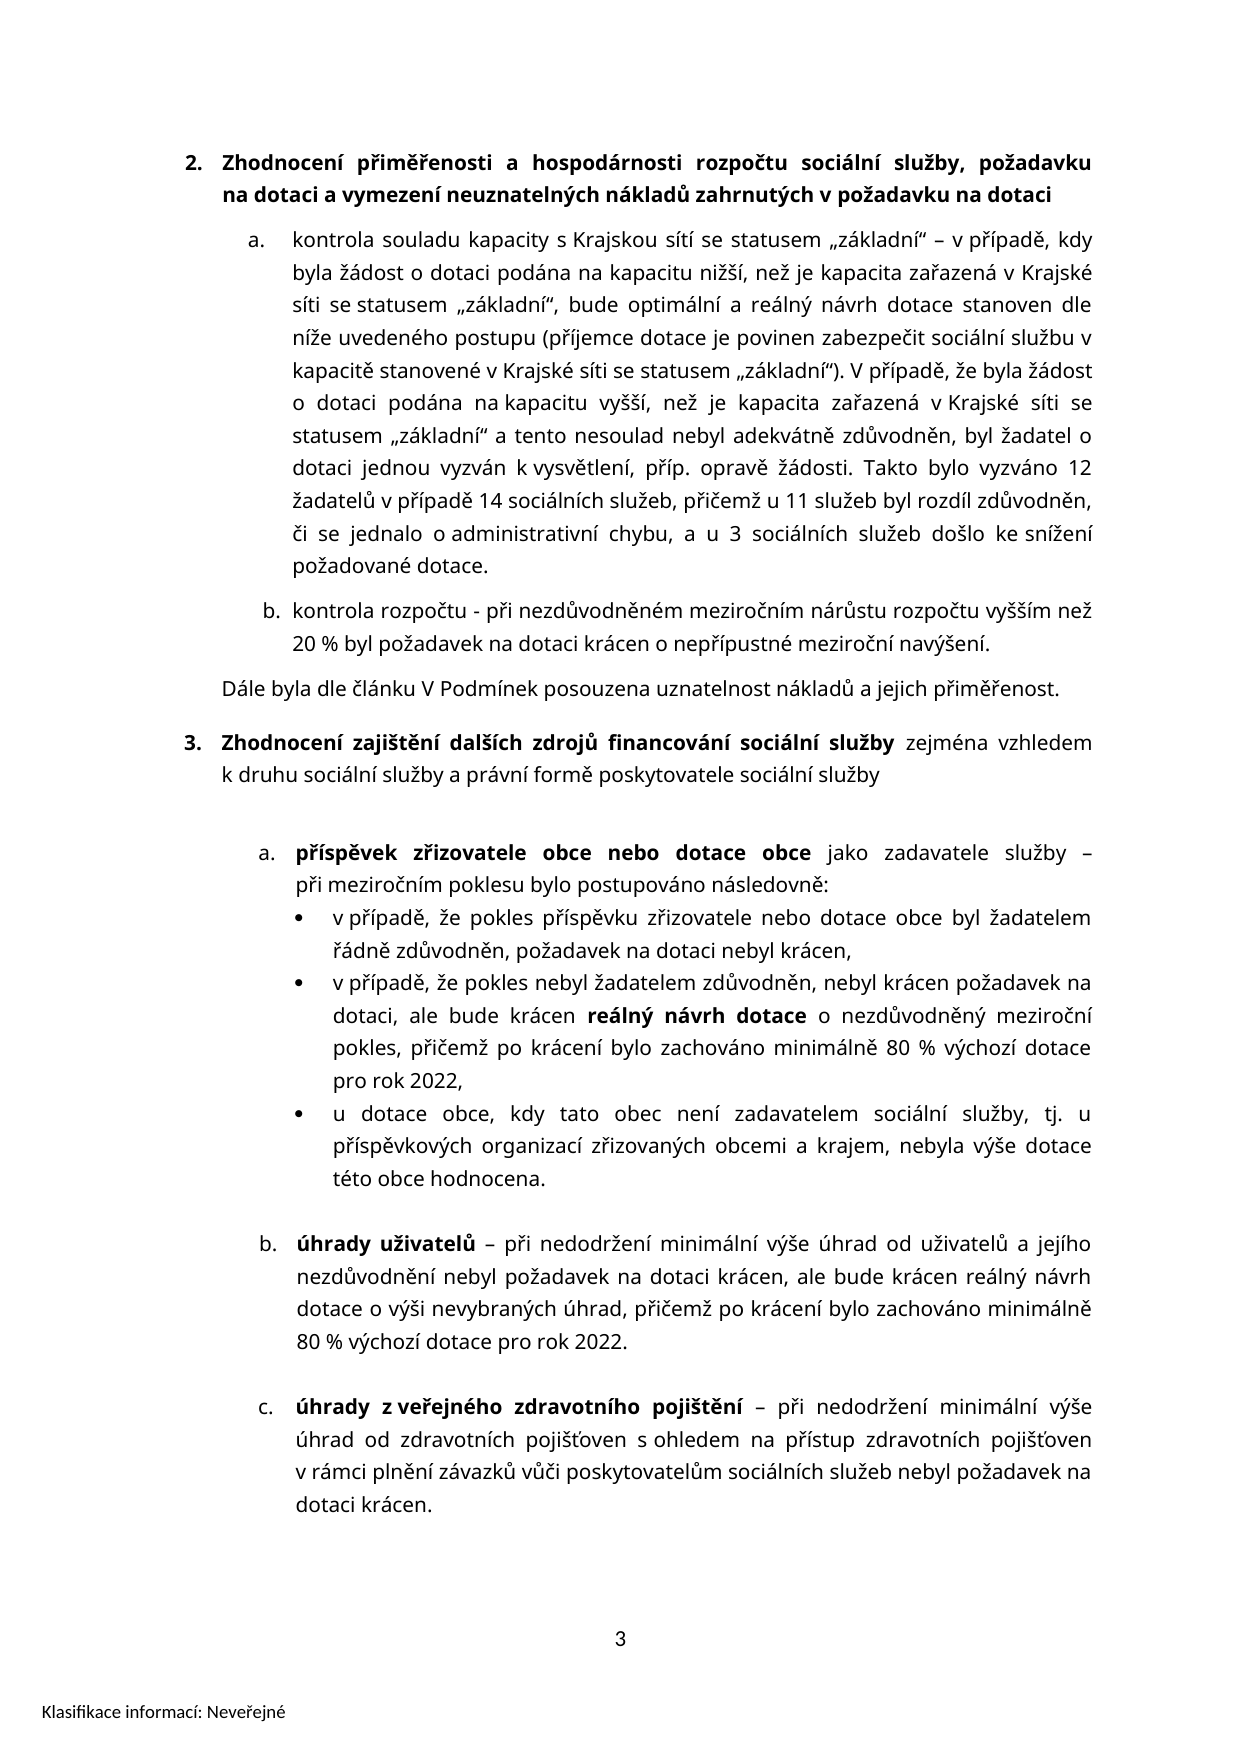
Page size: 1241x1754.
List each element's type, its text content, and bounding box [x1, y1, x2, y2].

list kontrola souladu kapacity s Krajskou sítí se statusem „základní“ – v případě, kdy byla žádost o dotaci podána na kapacitu nižší, než je kapacita zařazená v Krajské síti se statusem „základní“, bude optimální a reálný návrh dotace stanoven dle níže uvedeného postupu (příjemce dotace je povinen zabezpečit sociální službu v kapacitě stanovené v Krajské síti se statusem „základní“). V případě, že byla žádost o dotaci podána na kapacitu vyšší, než je kapacita zařazená v Krajské síti se statusem „základní“ a tento nesoulad nebyl adekvátně zdůvodněn, byl žadatel o dotaci jednou vyzván k vysvětlení, příp. opravě žádosti. Takto bylo vyzváno 12 žadatelů v případě 14 sociálních služeb, přičemž u 11 služeb byl rozdíl zdůvodněn, či se jednalo o administrativní chybu, a u 3 sociálních služeb došlo ke snížení požadované dotace. [248, 225, 1093, 580]
list úhrady z veřejného zdravotního pojištění – při nedodržení minimální výše úhrad od zdravotních pojišťoven s ohledem na přístup zdravotních pojišťoven v rámci plnění závazků vůči poskytovatelům sociálních služeb nebyl požadavek na dotaci krácen. [258, 1392, 1093, 1518]
text Dále byla dle článku V Podmínek posouzena uznatelnost nákladů a jejich přiměřenost. [221, 674, 1093, 703]
list kontrola rozpočtu - při nezdůvodněném meziročním nárůstu rozpočtu vyšším než 20 % byl požadavek na dotaci krácen o nepřípustné meziroční navýšení. [262, 596, 1093, 657]
list příspěvek zřizovatele obce nebo dotace obce jako zadavatele služby – při meziročním poklesu bylo postupováno následovně: [258, 838, 1093, 899]
list Zhodnocení přiměřenosti a hospodárnosti rozpočtu sociální služby, požadavku na dotaci a vymezení neuznatelných nákladů zahrnutých v požadavku na dotaci [185, 148, 1093, 209]
list Zhodnocení zajištění dalších zdrojů financování sociální služby zejména vzhledem k druhu sociální služby a právní formě poskytovatele sociální služby [184, 728, 1093, 789]
list úhrady uživatelů – při nedodržení minimální výše úhrad od uživatelů a jejího nezdůvodnění nebyl požadavek na dotaci krácen, ale bude krácen reálný návrh dotace o výši nevybraných úhrad, přičemž po krácení bylo zachováno minimálně 80 % výchozí dotace pro rok 2022. [259, 1229, 1093, 1355]
list v případě, že pokles příspěvku zřizovatele nebo dotace obce byl žadatelem řádně zdůvodněn, požadavek na dotaci nebyl krácen, [295, 903, 1093, 964]
list v případě, že pokles nebyl žadatelem zdůvodněn, nebyl krácen požadavek na dotaci, ale bude krácen reálný návrh dotace o nezdůvodněný meziroční pokles, přičemž po krácení bylo zachováno minimálně 80 % výchozí dotace pro rok 2022, [295, 968, 1093, 1094]
list u dotace obce, kdy tato obec není zadavatelem sociální služby, tj. u příspěvkových organizací zřizovaných obcemi a krajem, nebyla výše dotace této obce hodnocena. [295, 1099, 1093, 1192]
